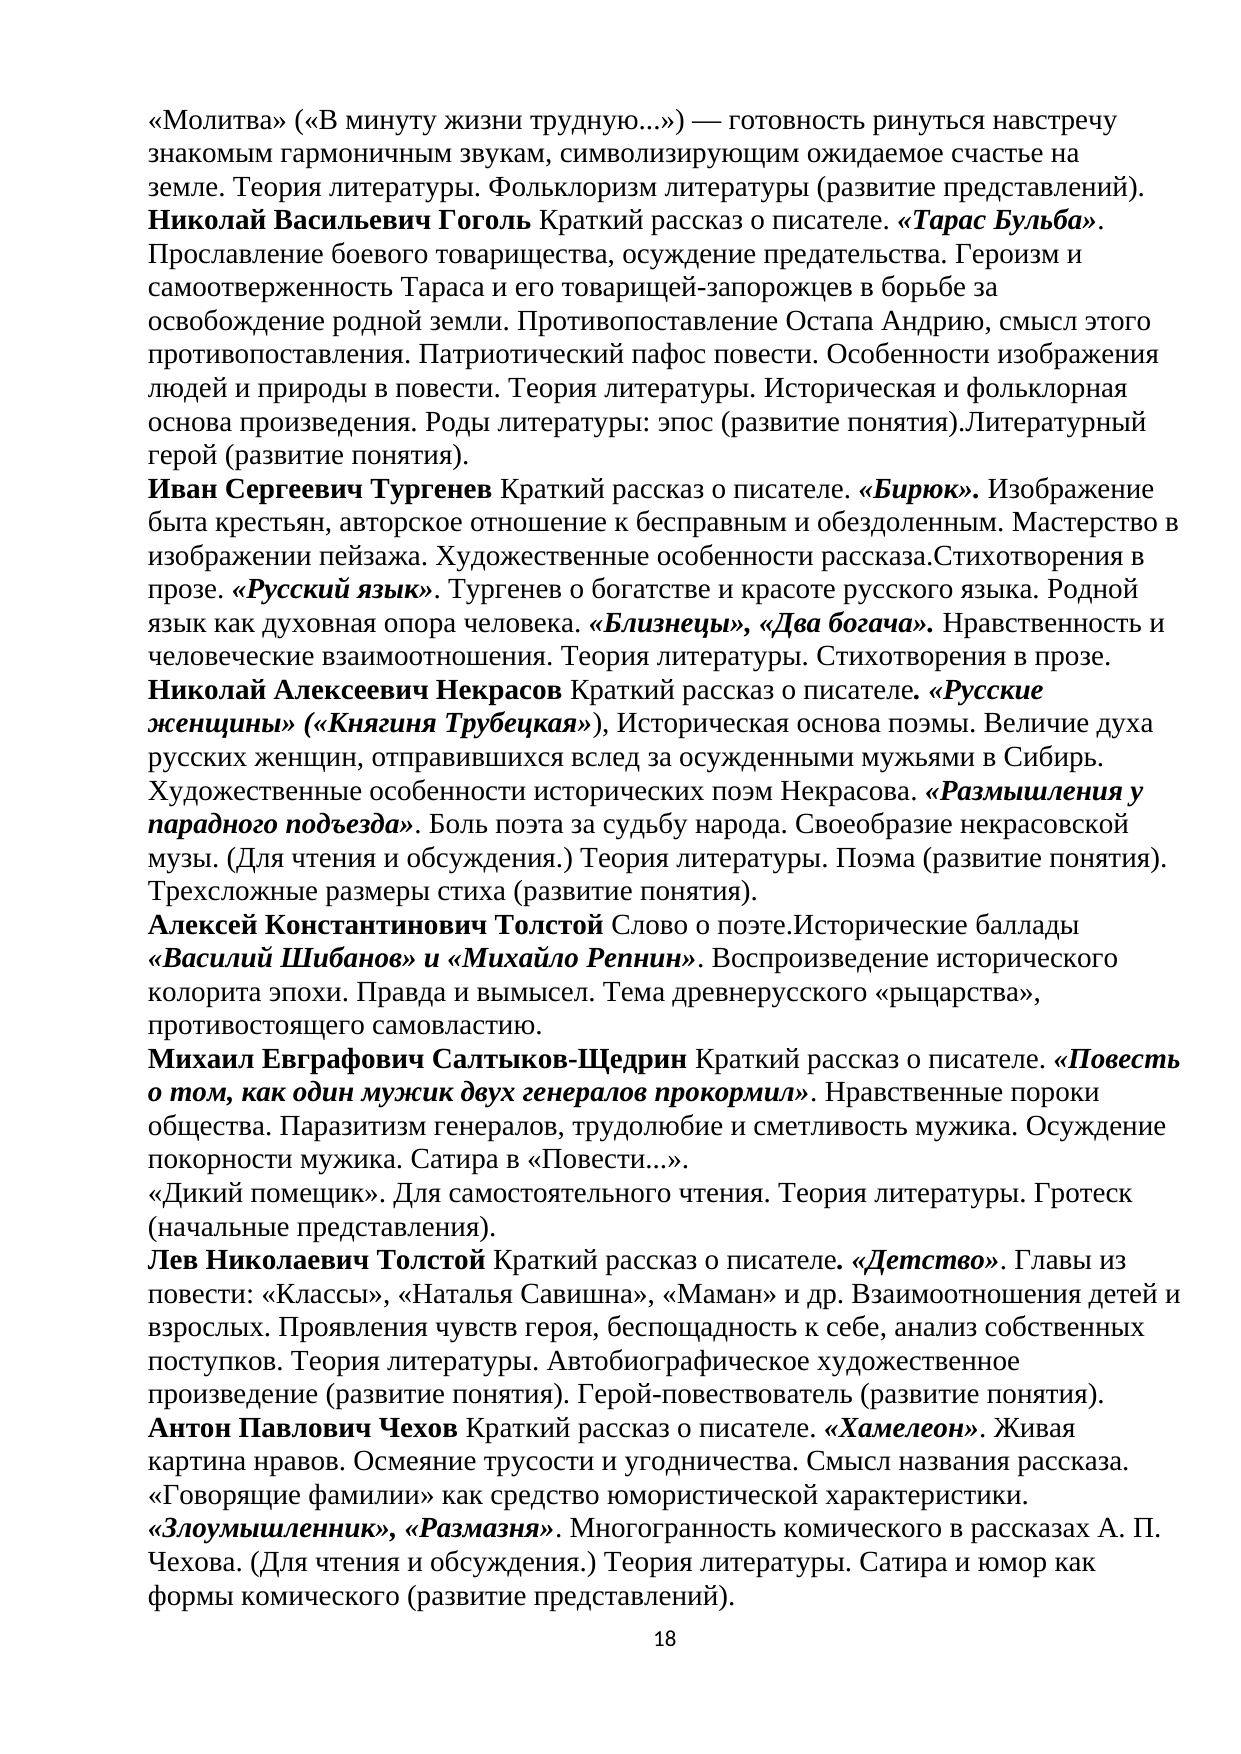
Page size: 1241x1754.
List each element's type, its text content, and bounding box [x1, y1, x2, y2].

text Николай Алексеевич Некрасов Краткий рассказ о писателе. «Русские женщины» («Княгиня Трубецкая»), Историческая основа поэмы. Величие духа русских женщин, отправившихся вслед за осужденными мужьями в Сибирь. Художественные особенности исторических поэм Некрасова. «Размышления у парадного подъезда». Боль поэта за судьбу народа. Своеобразие некрасовской музы. (Для чтения и обсуждения.) Теория литературы. Поэма (развитие понятия). Трехсложные размеры стиха (развитие понятия). [148, 672, 1181, 907]
text Николай Васильевич Гоголь Краткий рассказ о писателе. «Тарас Бульба». Прославление боевого товарищества, осуждение предательства. Героизм и самоотверженность Тараса и его товарищей-запорожцев в борьбе за освобождение родной земли. Противопоставление Остапа Андрию, смысл этого противопоставления. Патриотический пафос повести. Особенности изображения людей и природы в повести. Теория литературы. Историческая и фольклорная основа произведения. Роды литературы: эпос (развитие понятия).Литературный герой (развитие понятия). [148, 202, 1181, 471]
text Михаил Евграфович Салтыков-Щедрин Краткий рассказ о писателе. «Повесть о том, как один мужик двух генералов прокормил». Нравственные пороки общества. Паразитизм генералов, трудолюбие и сметливость мужика. Осуждение покорности мужика. Сатира в «Повести...». [148, 1041, 1181, 1175]
text Антон Павлович Чехов Краткий рассказ о писателе. «Хамелеон». Живая картина нравов. Осмеяние трусости и угодничества. Смысл названия рассказа. «Говорящие фамилии» как средство юмористической характеристики. «Злоумышленник», «Размазня». Многогранность комического в рассказах А. П. Чехова. (Для чтения и обсуждения.) Теория литературы. Сатира и юмор как формы комического (развитие представлений). [148, 1410, 1181, 1611]
text «Молитва» («В минуту жизни трудную...») — готовность ринуться навстречу знакомым гармоничным звукам, символизирующим ожидаемое счастье на земле. Теория литературы. Фольклоризм литературы (развитие представлений). [148, 102, 1156, 202]
text Иван Сергеевич Тургенев Краткий рассказ о писателе. «Бирюк». Изображение быта крестьян, авторское отношение к бесправным и обездоленным. Мастерство в изображении пейзажа. Художественные особенности рассказа.Стихотворения в прозе. «Русский язык». Тургенев о богатстве и красоте русского языка. Родной язык как духовная опора человека. «Близнецы», «Два богача». Нравственность и человеческие взаимоотношения. Теория литературы. Стихотворения в прозе. [148, 471, 1181, 672]
text Лев Николаевич Толстой Краткий рассказ о писателе. «Детство». Главы из повести: «Классы», «Наталья Савишна», «Маман» и др. Взаимоотношения детей и взрослых. Проявления чувств героя, беспощадность к себе, анализ собственных поступков. Теория литературы. Автобиографическое художественное произведение (развитие понятия). Герой-повествователь (развитие понятия). [148, 1242, 1181, 1410]
text «Дикий помещик». Для самостоятельного чтения. Теория литературы. Гротеск (начальные представления). [148, 1175, 1181, 1242]
text Алексей Константинович Толстой Слово о поэте.Исторические баллады «Василий Шибанов» и «Михайло Репнин». Воспроизведение исторического колорита эпохи. Правда и вымысел. Тема древнерусского «рыцарства», противостоящего самовластию. [148, 907, 1181, 1041]
